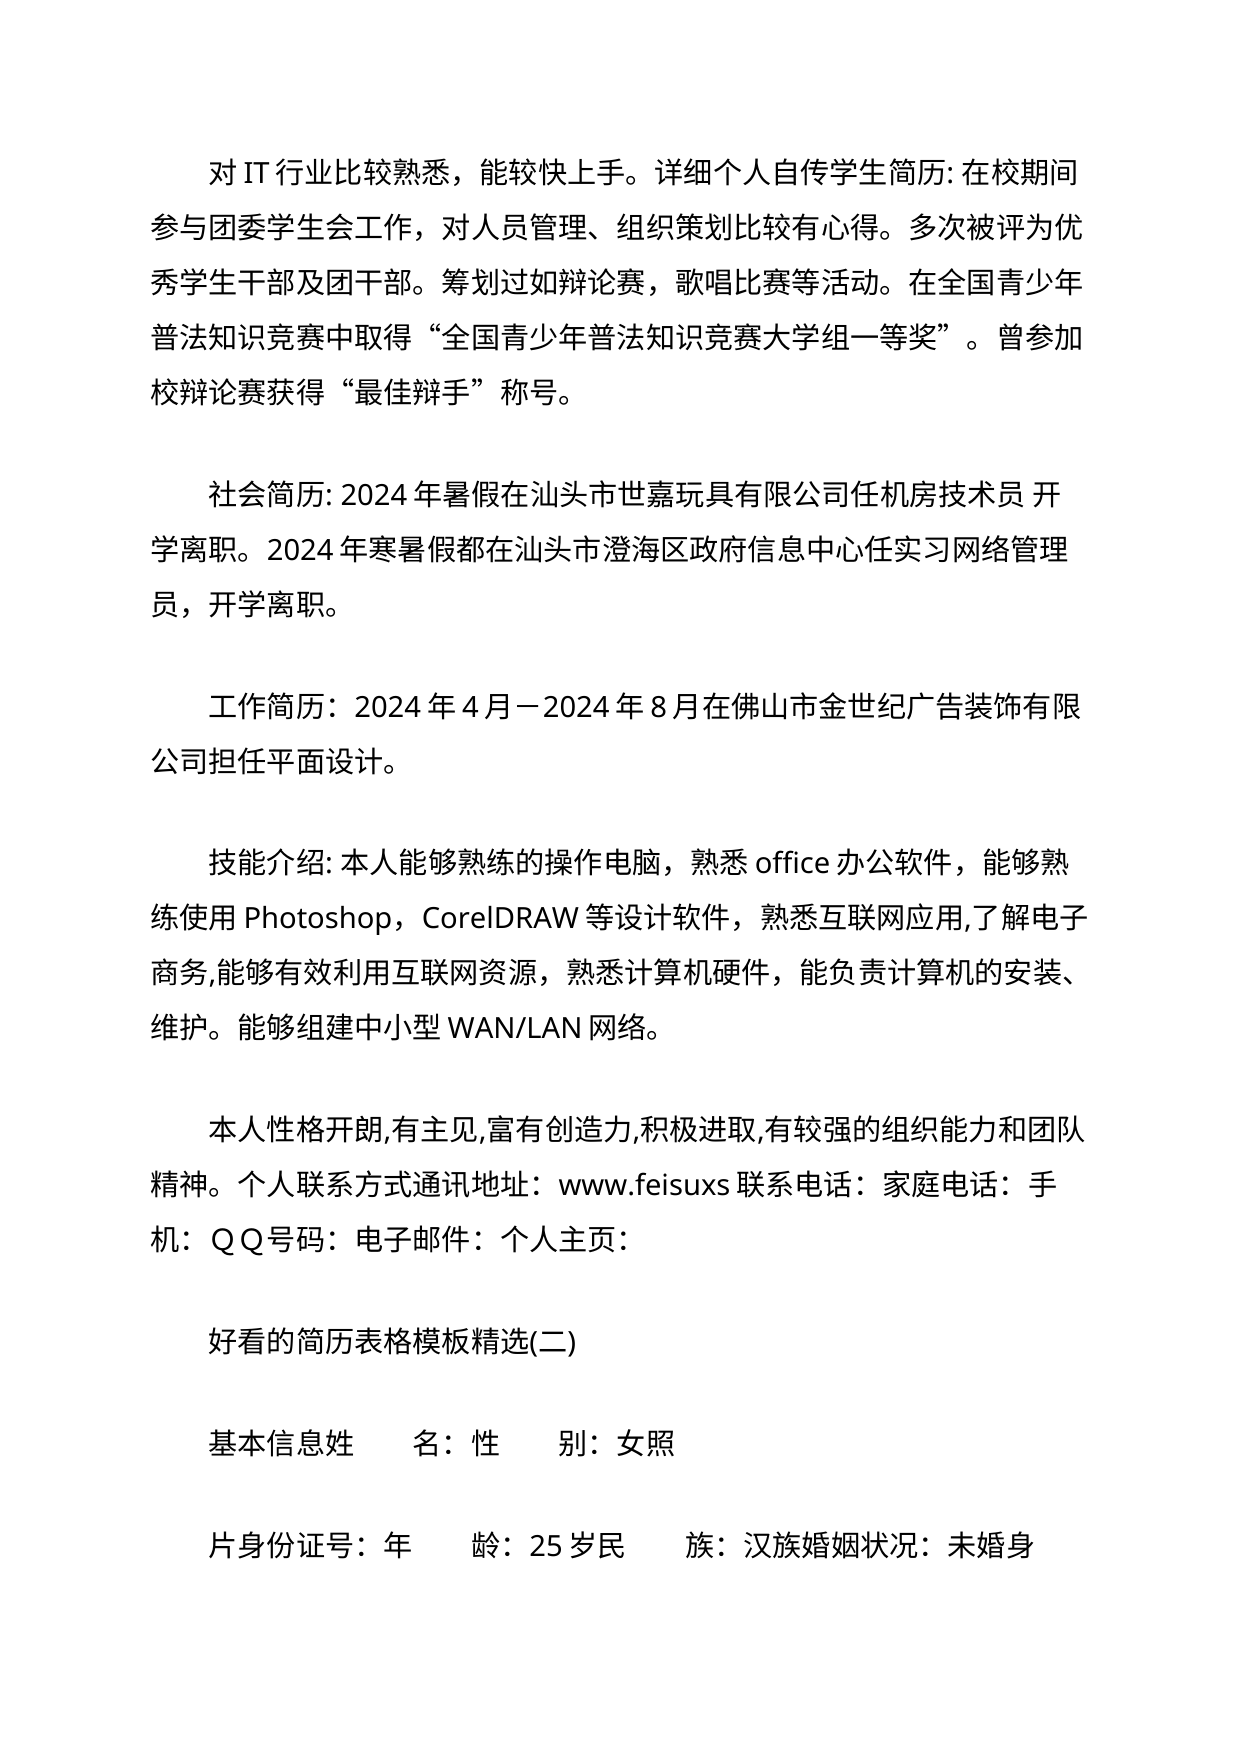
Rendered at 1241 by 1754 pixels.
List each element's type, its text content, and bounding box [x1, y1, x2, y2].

text 好看的简历表格模板精选(二) [150, 1319, 1090, 1361]
text 基本信息姓 名：性 别：女照 [150, 1421, 1090, 1463]
text 对IT行业比较熟悉，能较快上手。详细个人自传学生简历: 在校期间参与团委学生会工作，对人员管理、组织策划比较有心得。多次被评为优秀学生干部及团干部。筹划过如辩论赛，歌唱比赛等活动。在全国青少年普法知识竞赛中取得“全国青少年普法知识竞赛大学组一等奖”。曾参加校辩论赛获得“最佳辩手”称号。 [150, 150, 1090, 412]
text 技能介绍: 本人能够熟练的操作电脑，熟悉office办公软件，能够熟练使用Photoshop，CorelDRAW等设计软件，熟悉互联网应用,了解电子商务,能够有效利用互联网资源，熟悉计算机硬件，能负责计算机的安装、维护。能够组建中小型WAN/LAN网络。 [150, 840, 1090, 1047]
text 社会简历: 2024年暑假在汕头市世嘉玩具有限公司任机房技术员 开学离职。2024年寒暑假都在汕头市澄海区政府信息中心任实习网络管理员，开学离职。 [150, 471, 1090, 624]
text 本人性格开朗,有主见,富有创造力,积极进取,有较强的组织能力和团队精神。个人联系方式通讯地址：www.feisuxs联系电话：家庭电话：手 机：ＱＱ号码：电子邮件：个人主页： [150, 1107, 1090, 1259]
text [150, 1522, 1090, 1565]
text 工作简历：2024年4月－2024年8月在佛山市金世纪广告装饰有限公司担任平面设计。 [150, 683, 1090, 781]
